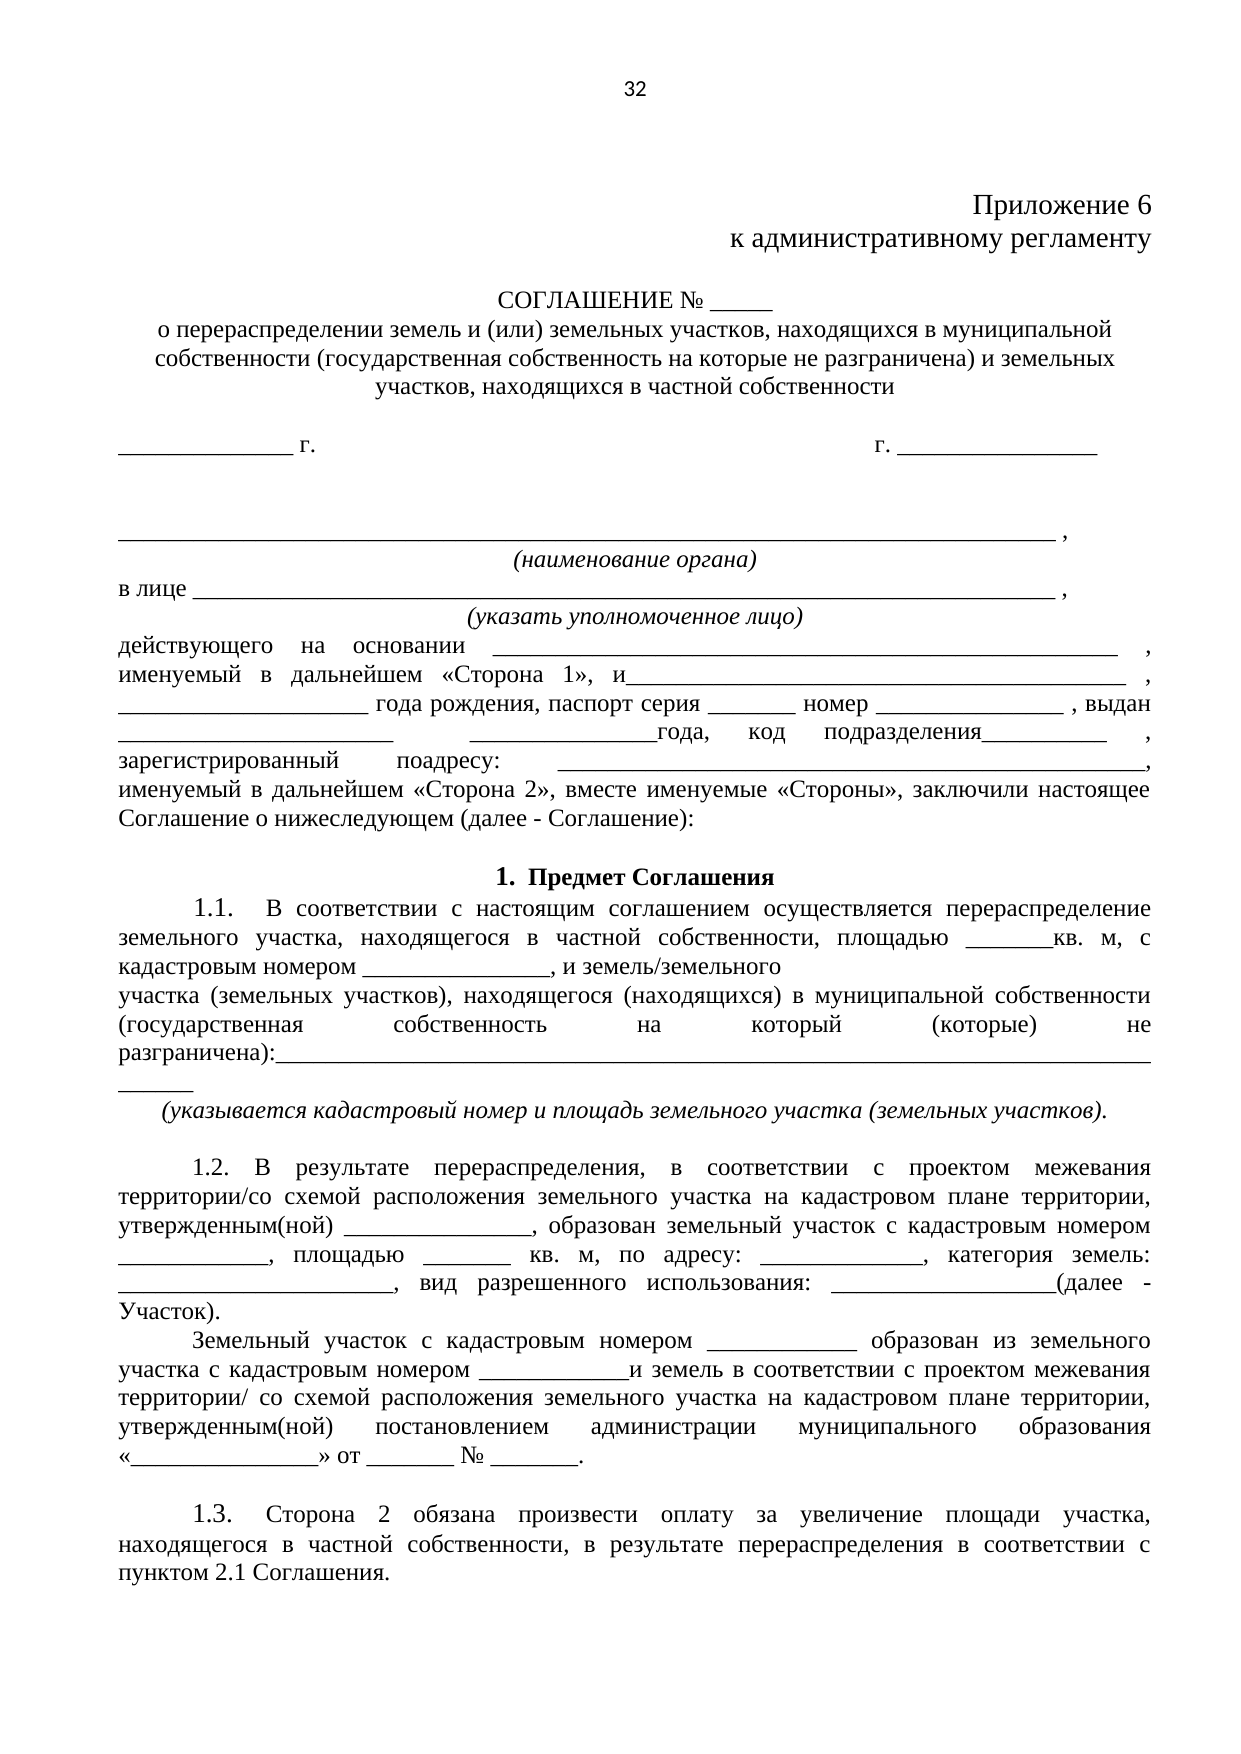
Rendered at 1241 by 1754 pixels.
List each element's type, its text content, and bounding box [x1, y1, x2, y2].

text в лице _____________________________________________________________________ , [118, 573, 1152, 601]
list Сторона 2 обязана произвести оплату за увеличение площади участка, находящегося в частной собственности, в результате перераспределения в соответствии с пунктом 2.1 Соглашения. [118, 1497, 1152, 1586]
text ___________________________________________________________________________ , [118, 515, 1152, 544]
text участка (земельных участков), находящегося (находящихся) в муниципальной собственности (государственная собственность на который (которые) не разграничена):____________________________________________________________________________ [118, 980, 1152, 1095]
text 1.2. В результате перераспределения, в соответствии с проектом межевания территории/со схемой расположения земельного участка на кадастровом плане территории, утвержденным(ной) _______________, образован земельный участок с кадастровым номером ____________, площадью _______ кв. м, по адресу: _____________, категория земель: ______________________, вид разрешенного использования: __________________(далее - Участок). [118, 1152, 1152, 1325]
text (наименование органа) [118, 544, 1152, 573]
text о перераспределении земель и (или) земельных участков, находящихся в муниципальной собственности (государственная собственность на которые не разграничена) и земельных участков, находящихся в частной собственности [118, 314, 1152, 400]
text Приложение 6 [118, 187, 1152, 221]
text (указывается кадастровый номер и площадь земельного участка (земельных участков). [118, 1095, 1152, 1124]
text к административному регламенту [118, 221, 1152, 254]
text действующего на основании __________________________________________________ , именуемый в дальнейшем «Сторона 1», и________________________________________ , ____________________ года рождения, паспорт серия _______ номер _______________ , выдан ______________________ _______________года, код подразделения__________ , зарегистрированный поадресу: _______________________________________________, именуемый в дальнейшем «Сторона 2», вместе именуемые «Стороны», заключили настоящее Соглашение о нижеследующем (далее - Соглашение): [118, 630, 1152, 831]
text ______________ г. г. ________________ [118, 429, 1152, 458]
list Предмет Соглашения [118, 860, 1152, 891]
list В соответствии с настоящим соглашением осуществляется перераспределение земельного участка, находящегося в частной собственности, площадью _______кв. м, с кадастровым номером _______________, и земель/земельного [118, 891, 1152, 980]
text СОГЛАШЕНИЕ № _____ [118, 285, 1152, 314]
text Земельный участок с кадастровым номером ____________ образован из земельного участка с кадастровым номером ____________и земель в соответствии с проектом межевания территории/ со схемой расположения земельного участка на кадастровом плане территории, утвержденным(ной) постановлением администрации муниципального образования «_______________» от _______ № _______. [118, 1325, 1152, 1469]
text (указать уполномоченное лицо) [118, 601, 1152, 630]
